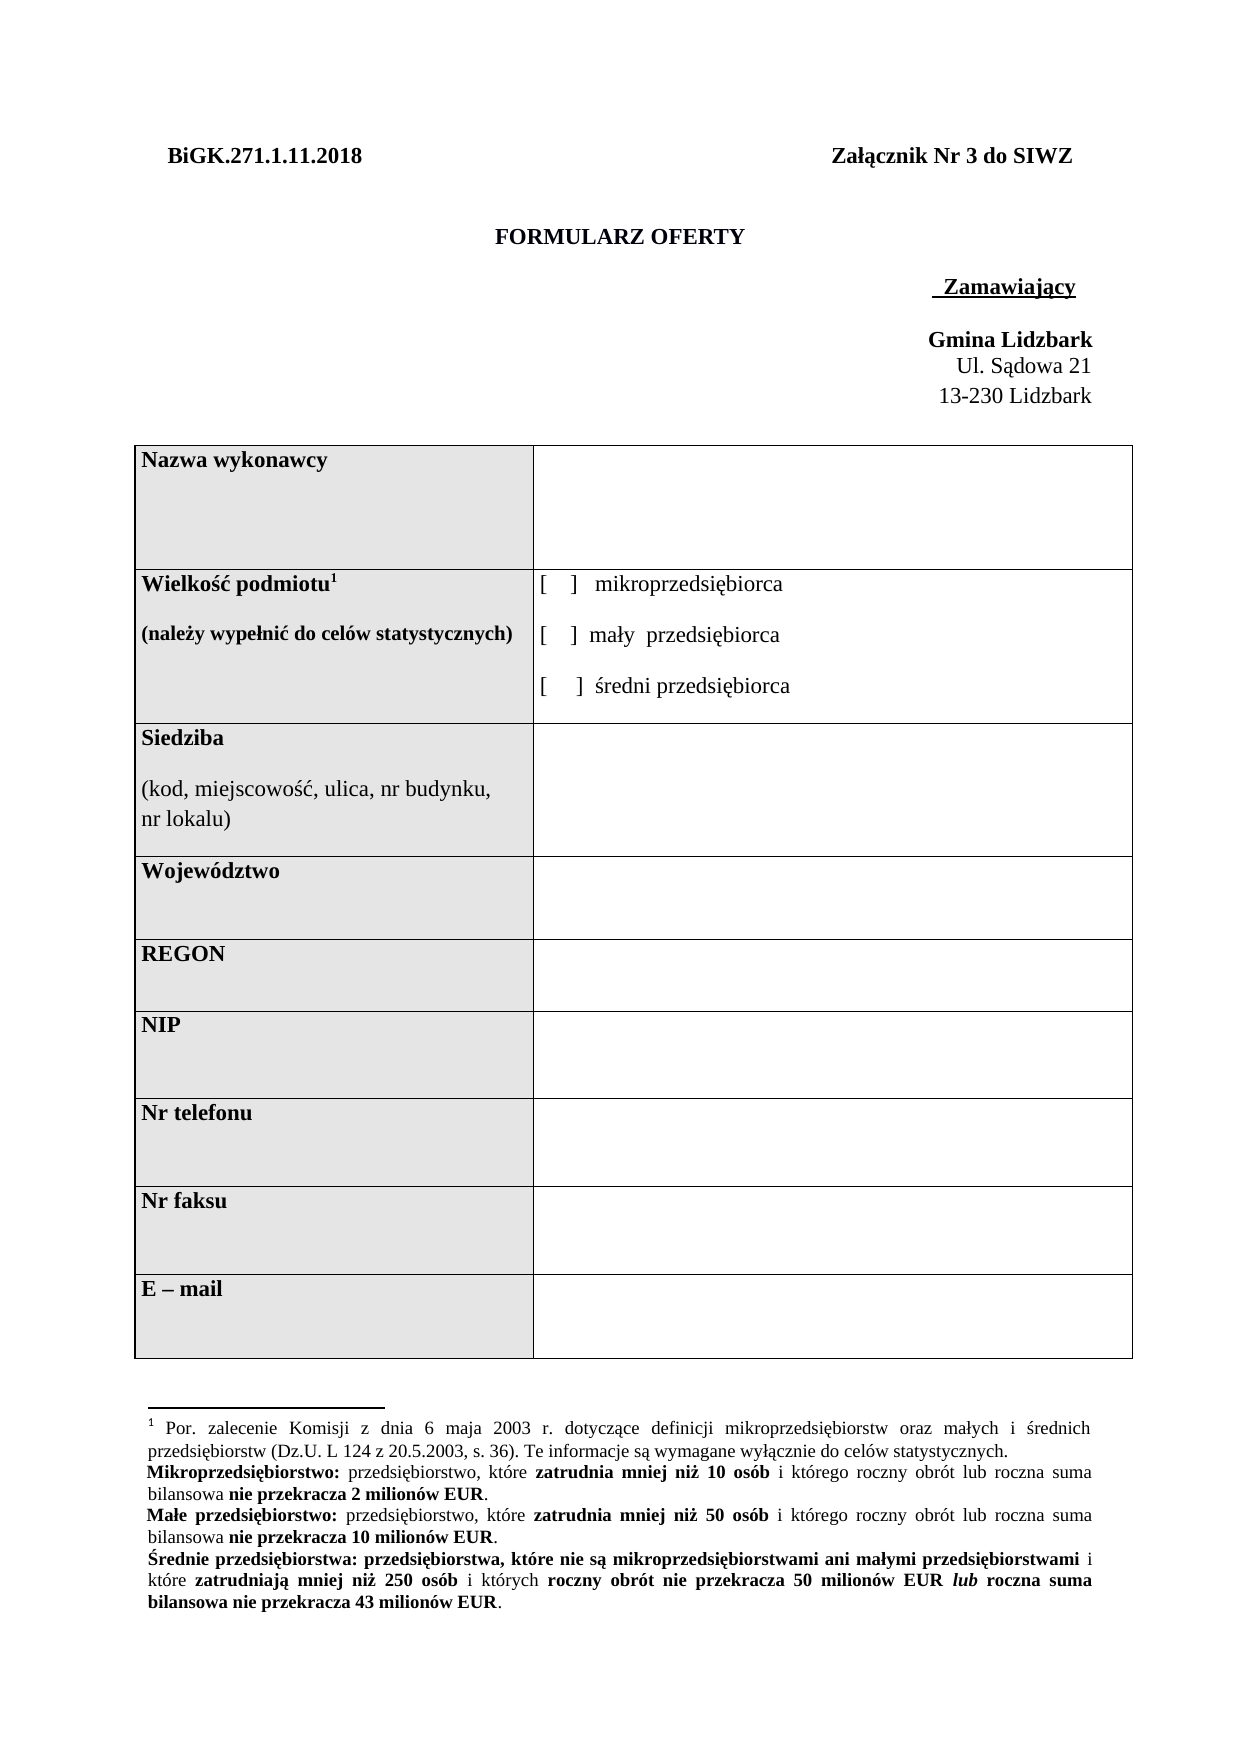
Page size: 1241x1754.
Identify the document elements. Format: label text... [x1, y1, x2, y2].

subtitle Zamawiający [916, 273, 1092, 326]
table_header Nazwa wykonawcy [136, 446, 533, 569]
text BiGK.271.1.11.2018 Załącznik Nr 3 do SIWZ [148, 142, 1092, 198]
subtitle Gmina Lidzbark [148, 326, 1092, 352]
text 13-230 Lidzbark [148, 383, 1092, 409]
table_cell REGON [136, 940, 533, 1011]
table_cell [534, 1099, 1132, 1186]
table_cell Województwo [136, 857, 533, 939]
table_cell [534, 1012, 1132, 1098]
text Ul. Sądowa 21 [73, 352, 1092, 379]
table_cell Siedziba (kod, miejscowość, ulica, nr budynku, nr lokalu) [136, 724, 533, 856]
table_cell E – mail [136, 1275, 533, 1358]
table_cell [534, 1275, 1132, 1358]
table_cell Nr telefonu [136, 1099, 533, 1186]
table_cell [ ] mikroprzedsiębiorca [ ] mały przedsiębiorca [ ] średni przedsiębiorca [534, 570, 1132, 723]
text FORMULARZ OFERTY [148, 223, 1092, 249]
table_cell [534, 857, 1132, 939]
table_cell [534, 1187, 1132, 1274]
table_cell Nr faksu [136, 1187, 533, 1274]
table_cell NIP [136, 1012, 533, 1098]
table_header [534, 446, 1132, 569]
table_cell [534, 940, 1132, 1011]
table_cell [534, 724, 1132, 856]
table_cell Wielkość podmiotu (należy wypełnić do celów statystycznych) [136, 570, 533, 723]
